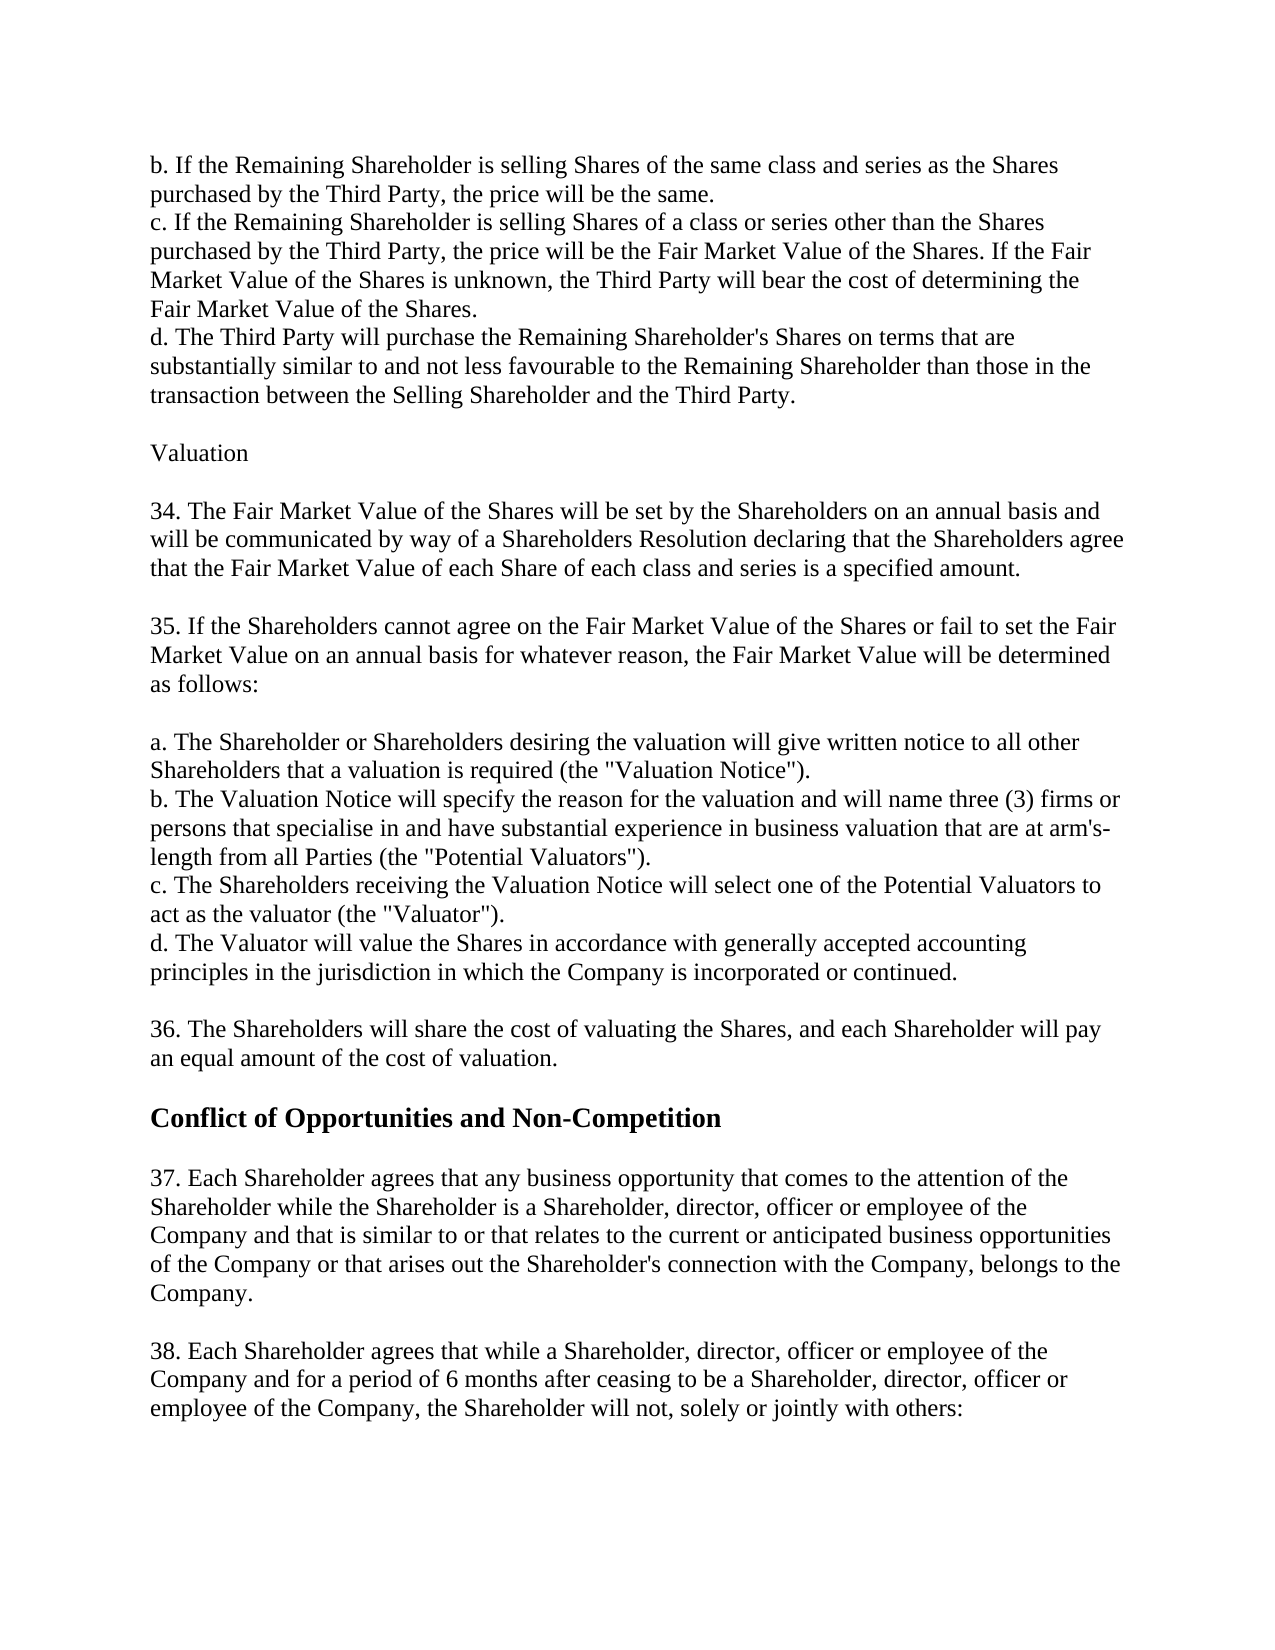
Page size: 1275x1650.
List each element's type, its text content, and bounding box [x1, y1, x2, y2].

text 38. Each Shareholder agrees that while a Shareholder, director, officer or employee of the Company and for a period of 6 months after ceasing to be a Shareholder, director, officer or employee of the Company, the Shareholder will not, solely or jointly with others: [150, 1336, 1125, 1422]
text 34. The Fair Market Value of the Shares will be set by the Shareholders on an annual basis and will be communicated by way of a Shareholders Resolution declaring that the Shareholders agree that the Fair Market Value of each Share of each class and series is a specified amount. [150, 496, 1125, 582]
text a. The Shareholder or Shareholders desiring the valuation will give written notice to all other Shareholders that a valuation is required (the "Valuation Notice"). b. The Valuation Notice will specify the reason for the valuation and will name three (3) firms or persons that specialise in and have substantial experience in business valuation that are at arm's-length from all Parties (the "Potential Valuators"). c. The Shareholders receiving the Valuation Notice will select one of the Potential Valuators to act as the valuator (the "Valuator"). d. The Valuator will value the Shares in accordance with generally accepted accounting principles in the jurisdiction in which the Company is incorporated or continued. [150, 727, 1125, 985]
text 36. The Shareholders will share the cost of valuating the Shares, and each Shareholder will pay an equal amount of the cost of valuation. [150, 1014, 1125, 1072]
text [150, 150, 1125, 409]
text 35. If the Shareholders cannot agree on the Fair Market Value of the Shares or fail to set the Fair Market Value on an annual basis for whatever reason, the Fair Market Value will be determined as follows: [150, 611, 1125, 697]
text Valuation [150, 438, 1125, 467]
text 37. Each Shareholder agrees that any business opportunity that comes to the attention of the Shareholder while the Shareholder is a Shareholder, director, officer or employee of the Company and that is similar to or that relates to the current or anticipated business opportunities of the Company or that arises out the Shareholder's connection with the Company, belongs to the Company. [150, 1163, 1125, 1307]
text Conflict of Opportunities and Non-Competition [150, 1101, 1125, 1134]
